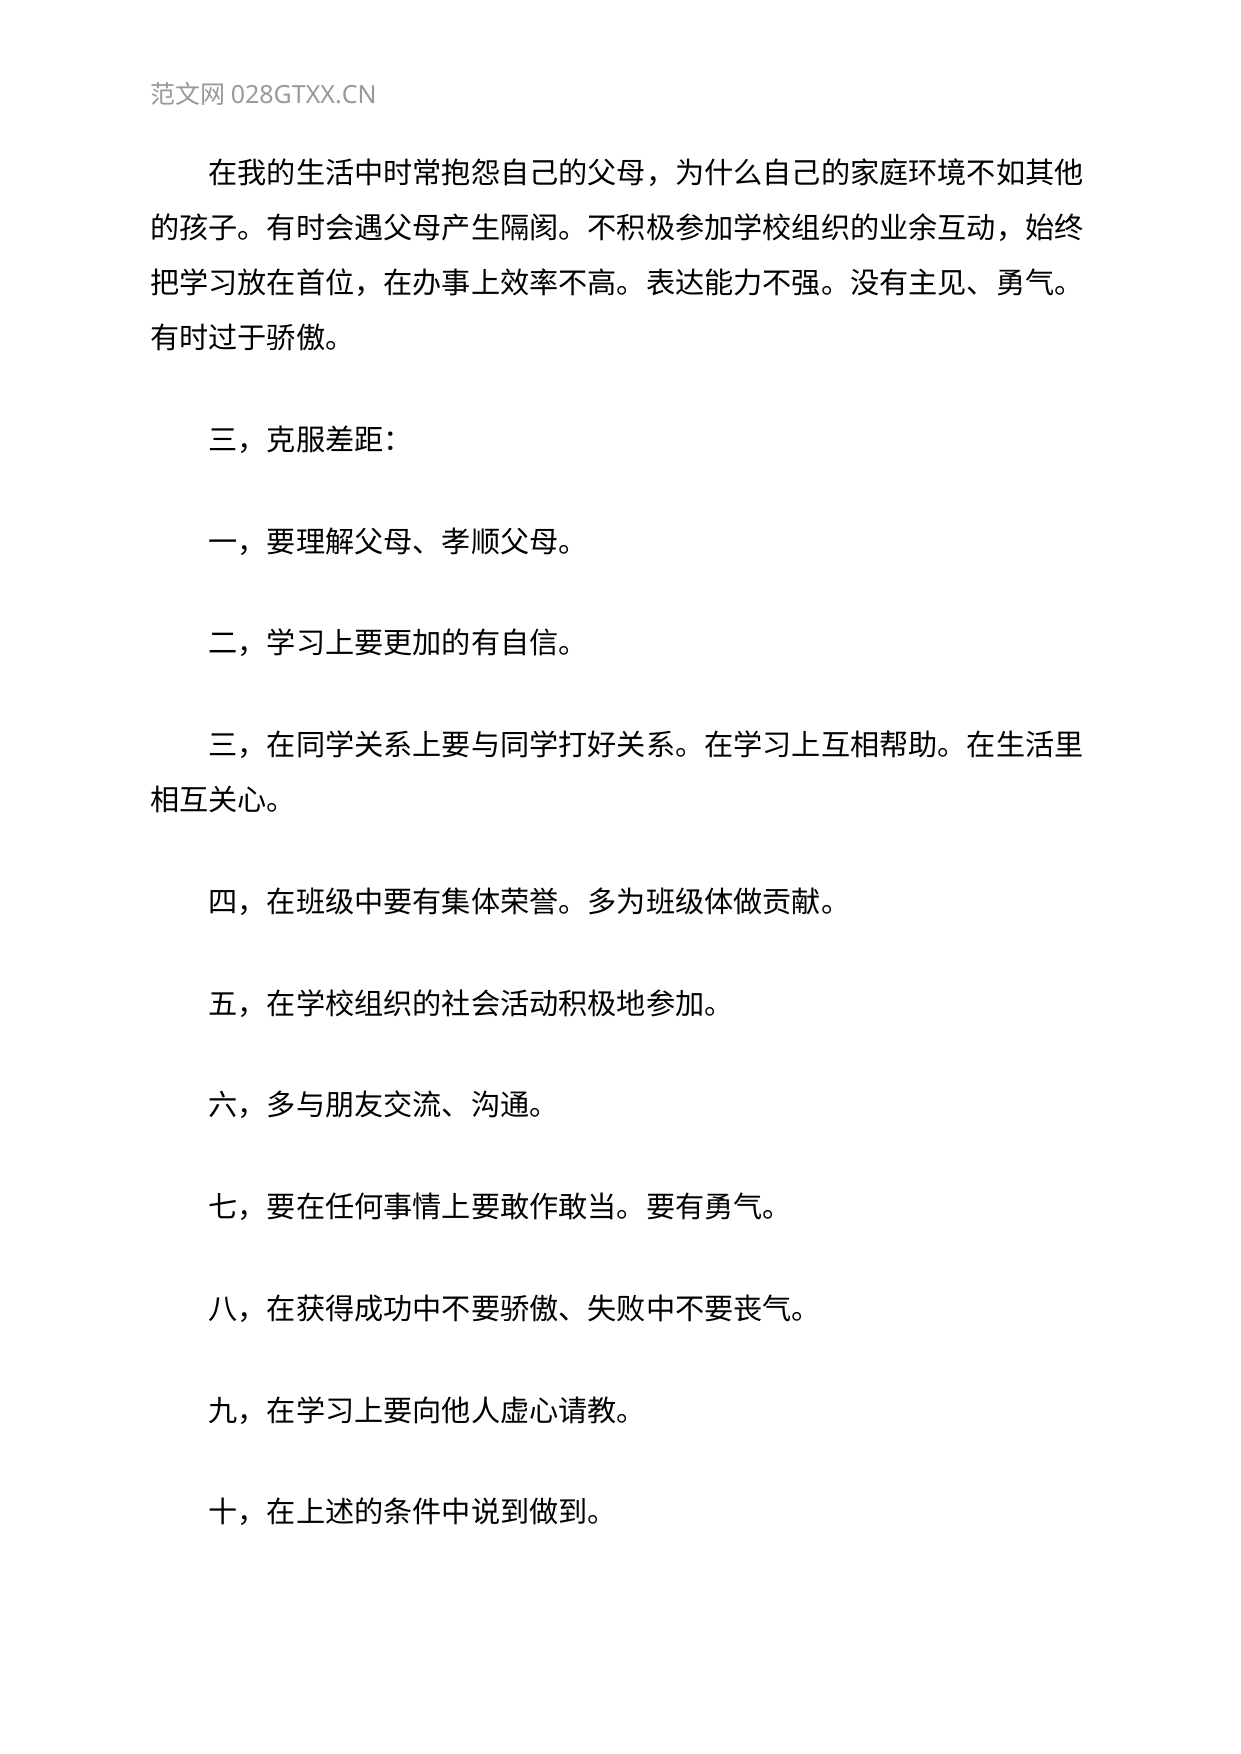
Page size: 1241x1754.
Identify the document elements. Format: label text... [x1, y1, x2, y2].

text 八，在获得成功中不要骄傲、失败中不要丧气。 [150, 1286, 1090, 1328]
text 三，在同学关系上要与同学打好关系。在学习上互相帮助。在生活里相互关心。 [150, 722, 1090, 819]
text 九，在学习上要向他人虚心请教。 [150, 1387, 1090, 1429]
text 在我的生活中时常抱怨自己的父母，为什么自己的家庭环境不如其他的孩子。有时会遇父母产生隔阂。不积极参加学校组织的业余互动，始终把学习放在首位，在办事上效率不高。表达能力不强。没有主见、勇气。有时过于骄傲。 [150, 150, 1090, 357]
text 四，在班级中要有集体荣誉。多为班级体做贡献。 [150, 878, 1090, 921]
text 一，要理解父母、孝顺父母。 [150, 518, 1090, 561]
text 五，在学校组织的社会活动积极地参加。 [150, 980, 1090, 1022]
text 七，要在任何事情上要敢作敢当。要有勇气。 [150, 1184, 1090, 1226]
text 十，在上述的条件中说到做到。 [150, 1489, 1090, 1531]
text 三，克服差距： [150, 416, 1090, 459]
text 二，学习上要更加的有自信。 [150, 620, 1090, 662]
text 六，多与朋友交流、沟通。 [150, 1082, 1090, 1124]
